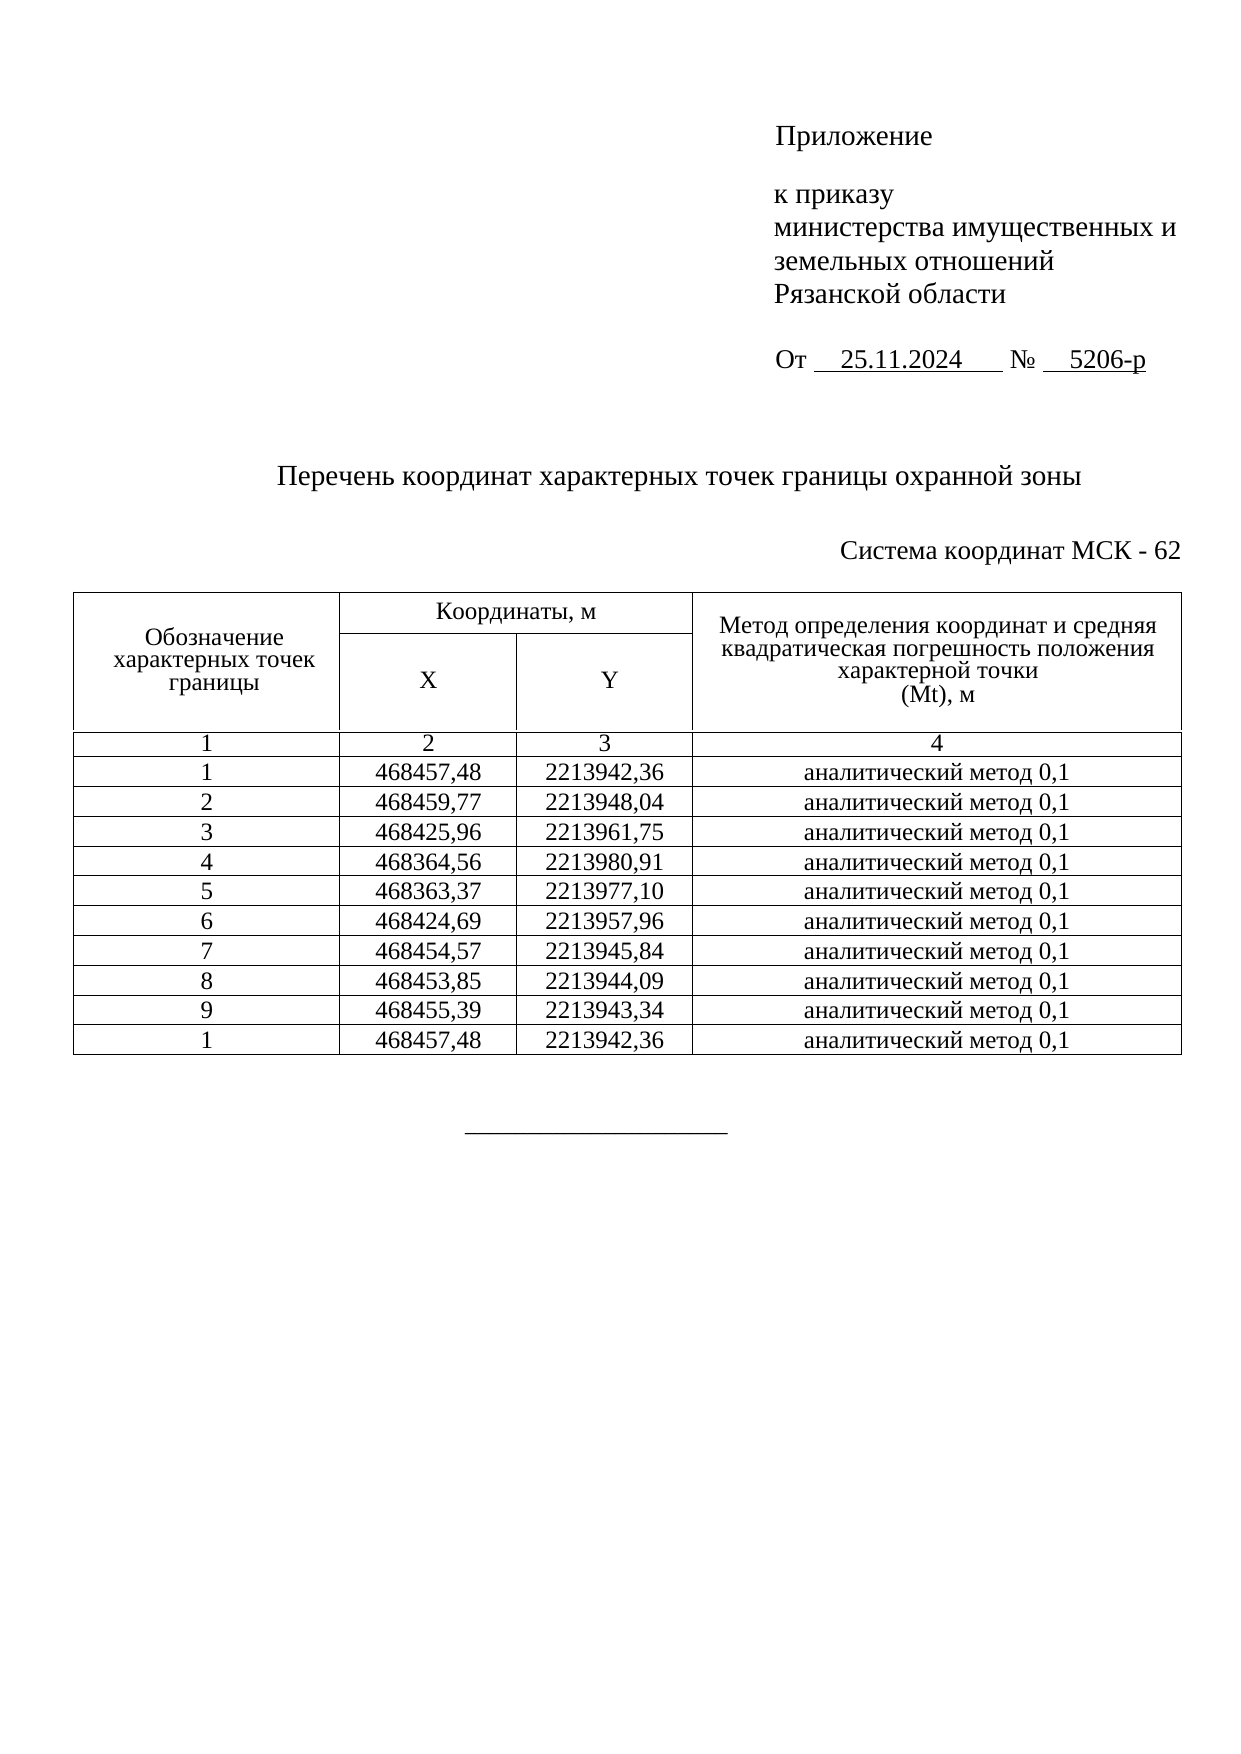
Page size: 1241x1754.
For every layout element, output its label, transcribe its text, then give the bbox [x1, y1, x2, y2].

table_cell 468364,56 [340, 847, 516, 875]
text Система координат МСК - 62 [177, 540, 1181, 565]
text Приложение [177, 118, 1181, 152]
table_cell 2213948,04 [517, 787, 692, 816]
table_cell аналитический метод 0,1 [693, 876, 1181, 905]
table_cell 468455,39 [340, 996, 516, 1024]
table_cell аналитический метод 0,1 [693, 787, 1181, 816]
table_cell 2213977,10 [517, 876, 692, 905]
table_cell 2213942,36 [517, 1025, 692, 1054]
text к приказу [693, 176, 1181, 209]
table_cell 3 [74, 817, 339, 846]
table_cell аналитический метод 0,1 [693, 936, 1181, 965]
table_cell 468459,77 [340, 787, 516, 816]
table_header Метод определения координат и средняя квадратическая погрешность положения характерной точки (Мt), м [693, 593, 1181, 730]
table_cell 2213943,34 [517, 996, 692, 1024]
table_cell аналитический метод 0,1 [693, 817, 1181, 846]
table_cell 1 [74, 757, 339, 786]
text министерства имущественных и [693, 209, 1181, 243]
table_cell аналитический метод 0,1 [693, 906, 1181, 935]
table_cell Y [517, 634, 692, 730]
table_cell 2213944,09 [517, 966, 692, 994]
table_cell 2213957,96 [517, 906, 692, 935]
text _____________________ [177, 1108, 1181, 1137]
table_cell 2 [74, 787, 339, 816]
table_cell аналитический метод 0,1 [693, 757, 1181, 786]
table_cell аналитический метод 0,1 [693, 847, 1181, 875]
table_cell 468424,69 [340, 906, 516, 935]
table_cell Х [340, 634, 516, 730]
table_header Обозначение характерных точек границы [74, 593, 339, 730]
table_cell 468453,85 [340, 966, 516, 994]
text Рязанской области [177, 276, 1181, 310]
table_cell 6 [74, 906, 339, 935]
table_header 1 [74, 733, 339, 756]
text Перечень координат характерных точек границы охранной зоны [177, 458, 1181, 492]
table_cell 5 [74, 876, 339, 905]
text От 25.11.2024 № 5206-р [177, 343, 1181, 374]
table_cell 2213980,91 [517, 847, 692, 875]
table_cell аналитический метод 0,1 [693, 996, 1181, 1024]
table_cell 468457,48 [340, 1025, 516, 1054]
table_header Координаты, м [340, 593, 692, 633]
table_cell аналитический метод 0,1 [693, 1025, 1181, 1054]
table_cell 468457,48 [340, 757, 516, 786]
table_cell 1 [74, 1025, 339, 1054]
table_header 4 [693, 733, 1181, 756]
table_cell 468454,57 [340, 936, 516, 965]
table_cell 9 [74, 996, 339, 1024]
table_cell 468363,37 [340, 876, 516, 905]
table_cell 2213961,75 [517, 817, 692, 846]
table_header 3 [517, 733, 692, 756]
table_cell 8 [74, 966, 339, 994]
table_cell 468425,96 [340, 817, 516, 846]
text земельных отношений [177, 243, 1181, 276]
table_cell аналитический метод 0,1 [693, 966, 1181, 994]
table_cell 2213945,84 [517, 936, 692, 965]
table_cell 4 [74, 847, 339, 875]
table_header 2 [340, 733, 516, 756]
table_cell 7 [74, 936, 339, 965]
table_cell 2213942,36 [517, 757, 692, 786]
